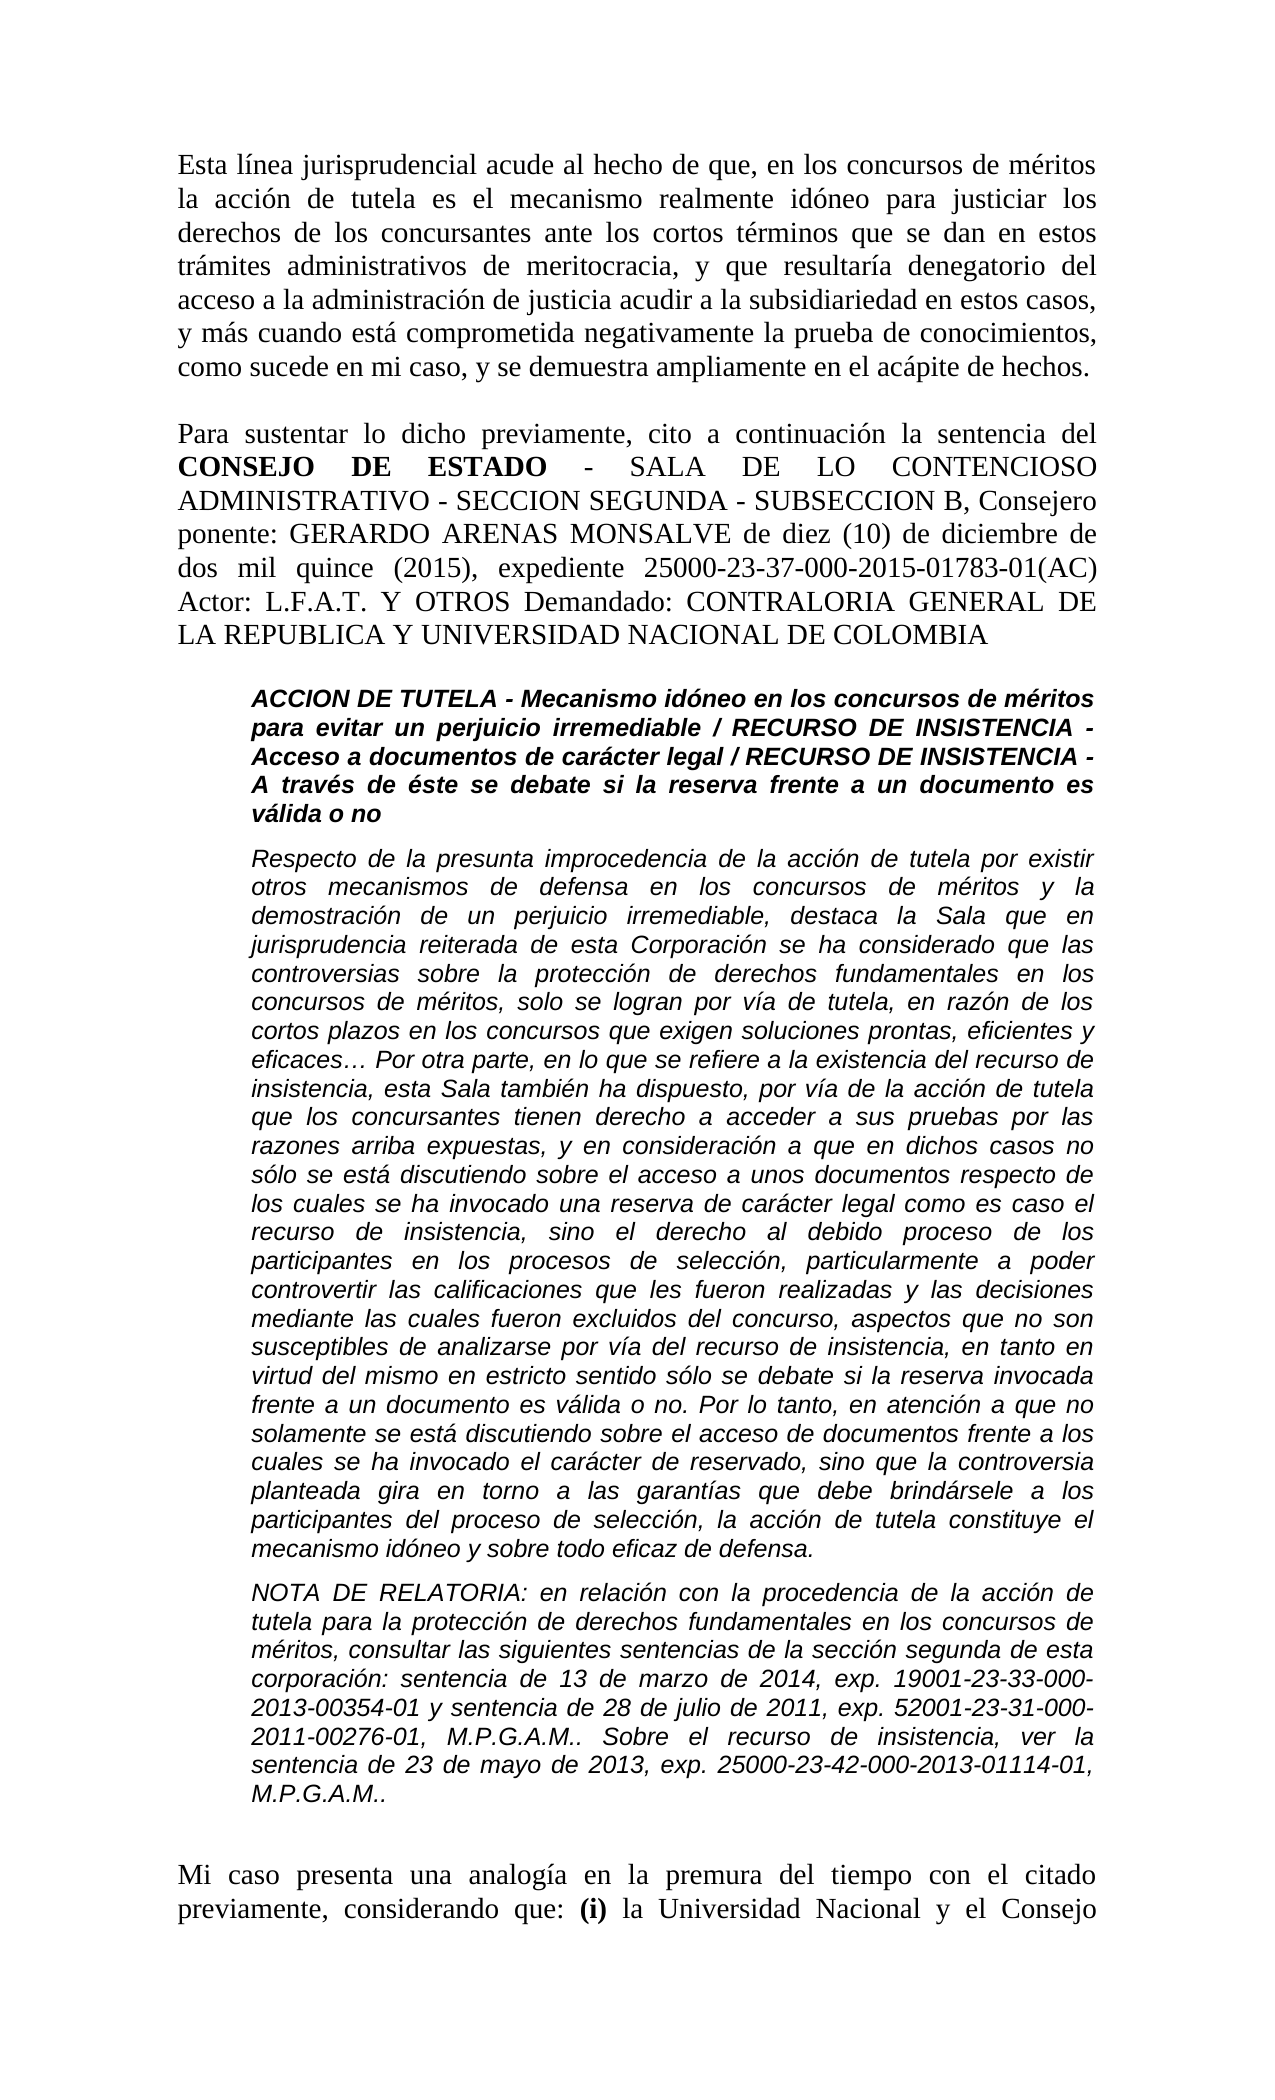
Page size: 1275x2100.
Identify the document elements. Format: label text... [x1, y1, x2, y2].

text NOTA DE RELATORIA: en relación con la procedencia de la acción de tutela para la protección de derechos fundamentales en los concursos de méritos, consultar las siguientes sentencias de la sección segunda de esta corporación: sentencia de 13 de marzo de 2014, exp. 19001-23-33-000-2013-00354-01 y sentencia de 28 de julio de 2011, exp. 52001-23-31-000-2011-00276-01, M.P.G.A.M.. Sobre el recurso de insistencia, ver la sentencia de 23 de mayo de 2013, exp. 25000-23-42-000-2013-01114-01, M.P.G.A.M.. [251, 1578, 1098, 1808]
text Esta línea jurisprudencial acude al hecho de que, en los concursos de méritos la acción de tutela es el mecanismo realmente idóneo para justiciar los derechos de los concursantes ante los cortos términos que se dan en estos trámites administrativos de meritocracia, y que resultaría denegatorio del acceso a la administración de justicia acudir a la subsidiariedad en estos casos, y más cuando está comprometida negativamente la prueba de conocimientos, como sucede en mi caso, y se demuestra ampliamente en el acápite de hechos. [177, 148, 1098, 382]
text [177, 1857, 1098, 1924]
text ACCION DE TUTELA - Mecanismo idóneo en los concursos de méritos para evitar un perjuicio irremediable / RECURSO DE INSISTENCIA - Acceso a documentos de carácter legal / RECURSO DE INSISTENCIA - A través de éste se debate si la reserva frente a un documento es válida o no [251, 684, 1098, 828]
text Para sustentar lo dicho previamente, cito a continuación la sentencia del CONSEJO DE ESTADO - SALA DE LO CONTENCIOSO ADMINISTRATIVO - SECCION SEGUNDA - SUBSECCION B, Consejero ponente: GERARDO ARENAS MONSALVE de diez (10) de diciembre de dos mil quince (2015), expediente 25000-23-37-000-2015-01783-01(AC) Actor: L.F.A.T. Y OTROS Demandado: CONTRALORIA GENERAL DE LA REPUBLICA Y UNIVERSIDAD NACIONAL DE COLOMBIA [177, 416, 1098, 651]
text Respecto de la presunta improcedencia de la acción de tutela por existir otros mecanismos de defensa en los concursos de méritos y la demostración de un perjuicio irremediable, destaca la Sala que en jurisprudencia reiterada de esta Corporación se ha considerado que las controversias sobre la protección de derechos fundamentales en los concursos de méritos, solo se logran por vía de tutela, en razón de los cortos plazos en los concursos que exigen soluciones prontas, eficientes y eficaces… Por otra parte, en lo que se refiere a la existencia del recurso de insistencia, esta Sala también ha dispuesto, por vía de la acción de tutela que los concursantes tienen derecho a acceder a sus pruebas por las razones arriba expuestas, y en consideración a que en dichos casos no sólo se está discutiendo sobre el acceso a unos documentos respecto de los cuales se ha invocado una reserva de carácter legal como es caso el recurso de insistencia, sino el derecho al debido proceso de los participantes en los procesos de selección, particularmente a poder controvertir las calificaciones que les fueron realizadas y las decisiones mediante las cuales fueron excluidos del concurso, aspectos que no son susceptibles de analizarse por vía del recurso de insistencia, en tanto en virtud del mismo en estricto sentido sólo se debate si la reserva invocada frente a un documento es válida o no. Por lo tanto, en atención a que no solamente se está discutiendo sobre el acceso de documentos frente a los cuales se ha invocado el carácter de reservado, sino que la controversia planteada gira en torno a las garantías que debe brindársele a los participantes del proceso de selección, la acción de tutela constituye el mecanismo idóneo y sobre todo eficaz de defensa. [251, 844, 1098, 1562]
